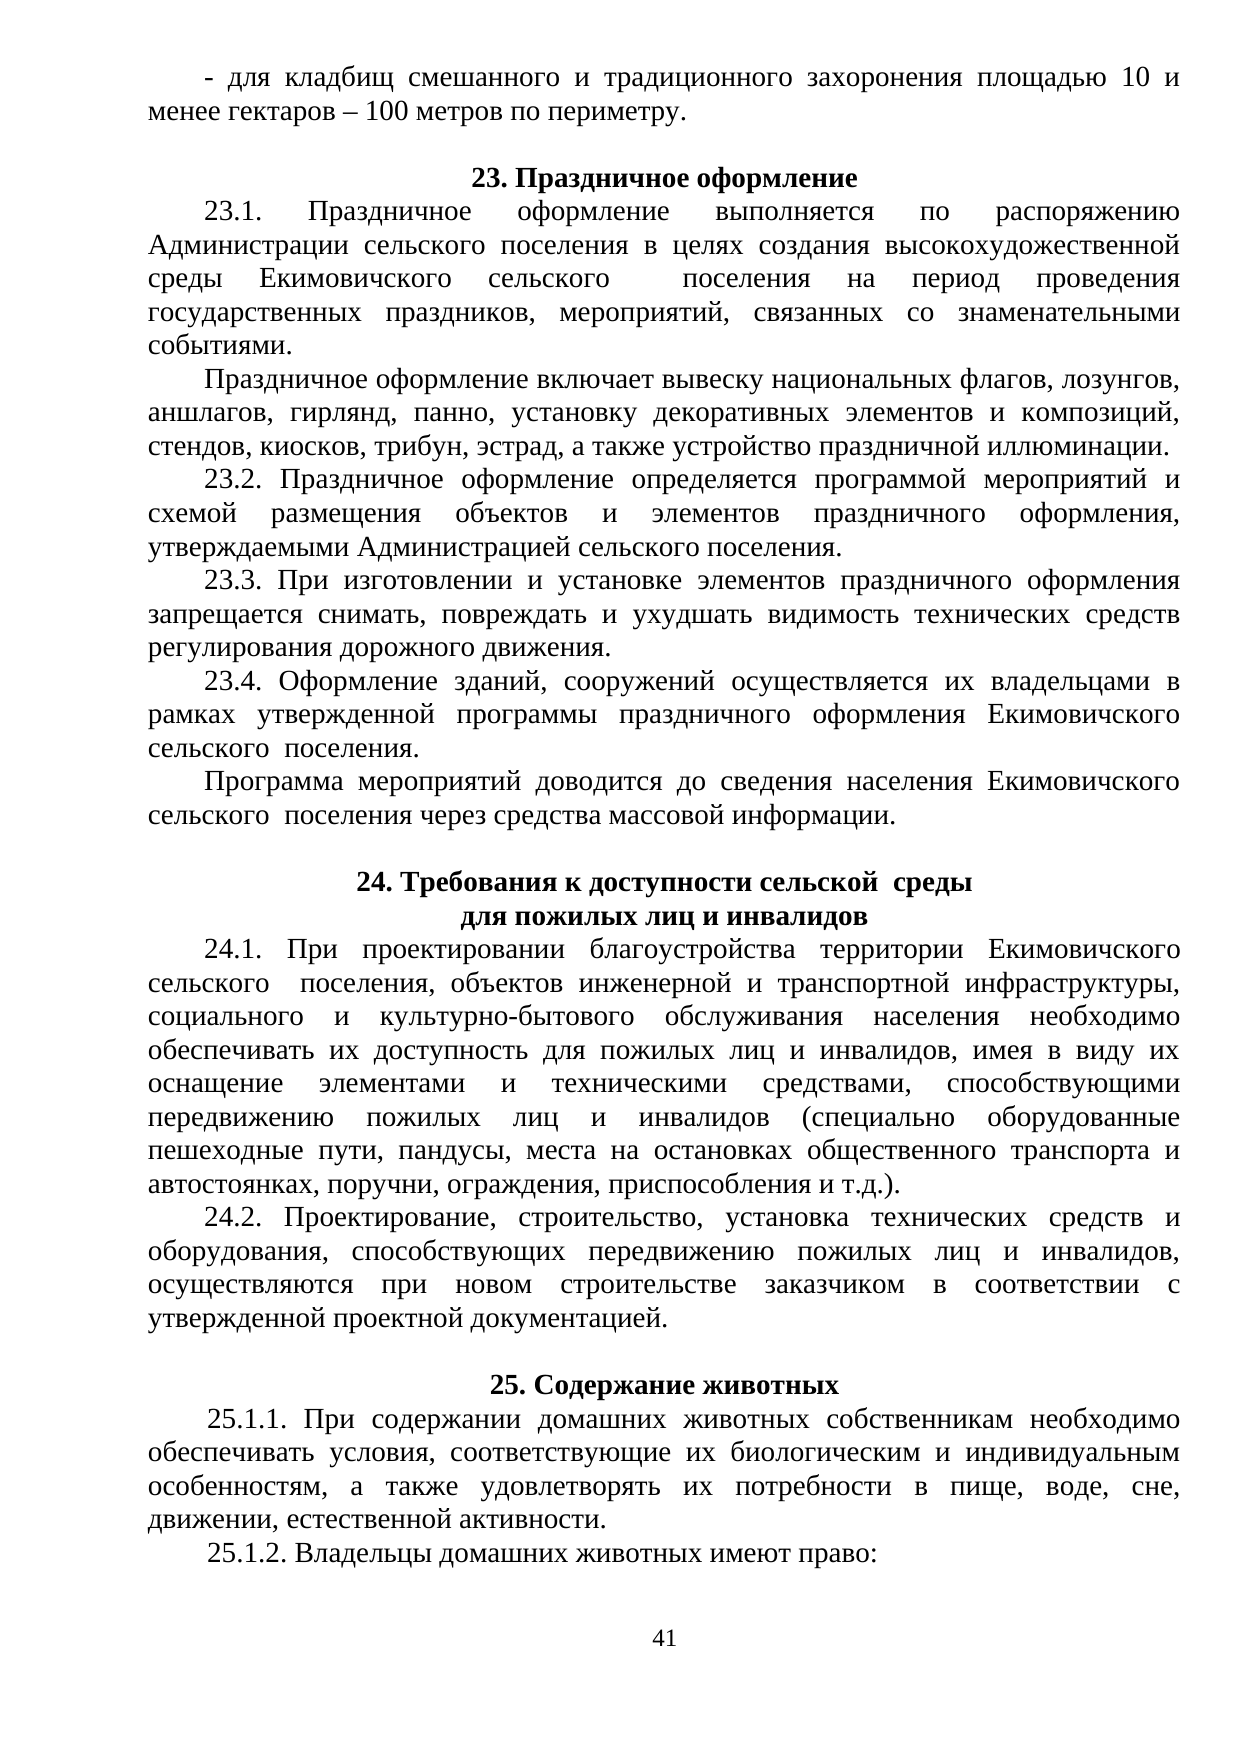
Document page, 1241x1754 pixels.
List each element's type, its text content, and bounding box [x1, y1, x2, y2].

text 23. Праздничное оформление [148, 160, 1181, 193]
text 24. Требования к доступности сельской среды [148, 864, 1181, 898]
text 23.1. Праздничное оформление выполняется по распоряжению Администрации сельского поселения в целях создания высокохудожественной среды Екимовичского сельского поселения на период проведения государственных праздников, мероприятий, связанных со знаменательными событиями. [148, 193, 1181, 361]
text 23.3. При изготовлении и установке элементов праздничного оформления запрещается снимать, повреждать и ухудшать видимость технических средств регулирования дорожного движения. [148, 562, 1181, 663]
text 23.2. Праздничное оформление определяется программой мероприятий и схемой размещения объектов и элементов праздничного оформления, утверждаемыми Администрацией сельского поселения. [148, 462, 1181, 562]
text 25.1.1. При содержании домашних животных собственникам необходимо обеспечивать условия, соответствующие их биологическим и индивидуальным особенностям, а также удовлетворять их потребности в пище, воде, сне, движении, естественной активности. [148, 1401, 1181, 1535]
text 24.2. Проектирование, строительство, установка технических средств и оборудования, способствующих передвижению пожилых лиц и инвалидов, осуществляются при новом строительстве заказчиком в соответствии с утвержденной проектной документацией. [148, 1199, 1181, 1334]
text 24.1. При проектировании благоустройства территории Екимовичского сельского поселения, объектов инженерной и транспортной инфраструктуры, социального и культурно-бытового обслуживания населения необходимо обеспечивать их доступность для пожилых лиц и инвалидов, имея в виду их оснащение элементами и техническими средствами, способствующими передвижению пожилых лиц и инвалидов (специально оборудованные пешеходные пути, пандусы, места на остановках общественного транспорта и автостоянках, поручни, ограждения, приспособления и т.д.). [148, 931, 1181, 1199]
text - для кладбищ смешанного и традиционного захоронения площадью 10 и менее гектаров – 100 метров по периметру. [148, 59, 1181, 126]
text для пожилых лиц и инвалидов [148, 898, 1181, 931]
text Праздничное оформление включает вывеску национальных флагов, лозунгов, аншлагов, гирлянд, панно, установку декоративных элементов и композиций, стендов, киосков, трибун, эстрад, а также устройство праздничной иллюминации. [148, 361, 1181, 462]
text 23.4. Оформление зданий, сооружений осуществляется их владельцами в рамках утвержденной программы праздничного оформления Екимовичского сельского поселения. [148, 663, 1181, 763]
text Программа мероприятий доводится до сведения населения Екимовичского сельского поселения через средства массовой информации. [148, 763, 1181, 831]
text 25.1.2. Владельцы домашних животных имеют право: [148, 1535, 1181, 1568]
text 25. Содержание животных [148, 1367, 1181, 1401]
